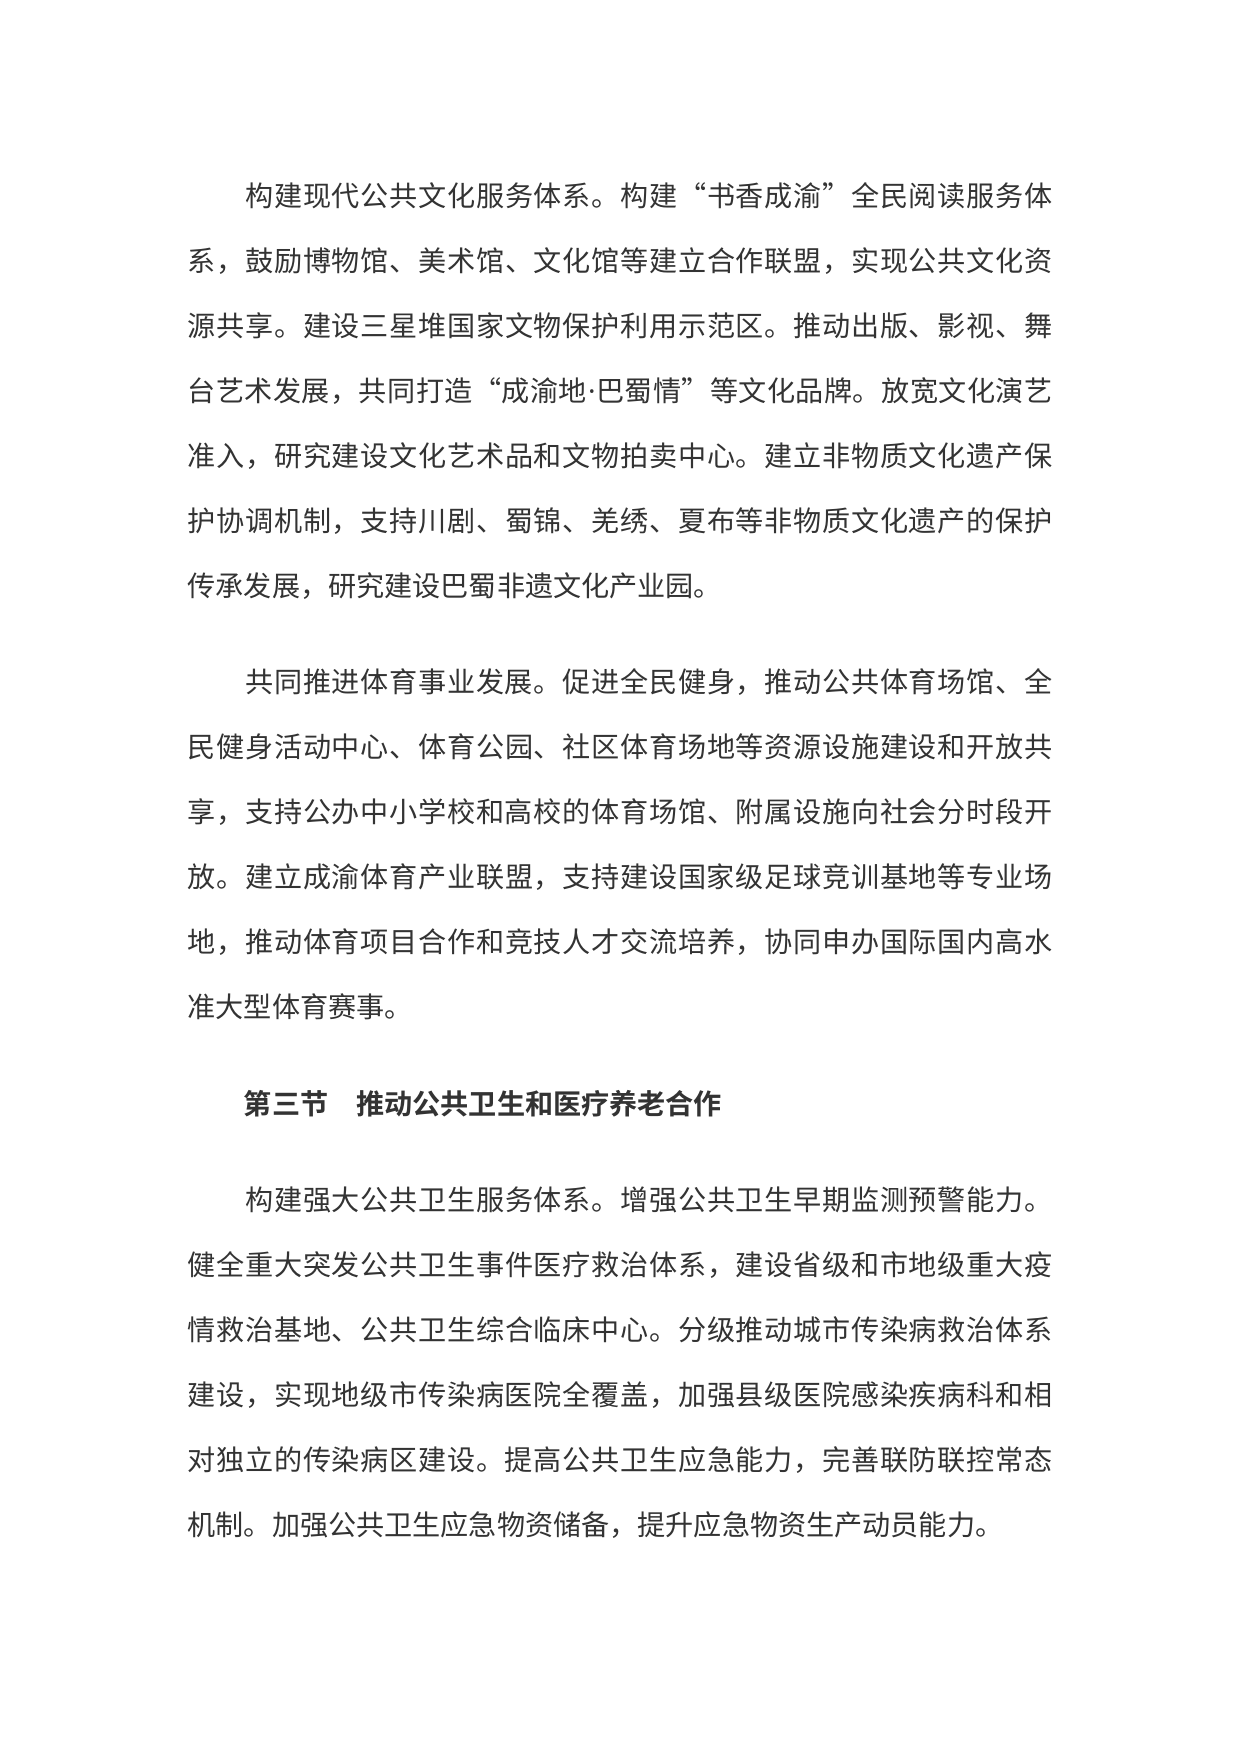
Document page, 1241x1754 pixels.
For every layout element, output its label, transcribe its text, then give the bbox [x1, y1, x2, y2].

text 构建现代公共文化服务体系。构建“书香成渝”全民阅读服务体系，鼓励博物馆、美术馆、文化馆等建立合作联盟，实现公共文化资源共享。建设三星堆国家文物保护利用示范区。推动出版、影视、舞台艺术发展，共同打造“成渝地·巴蜀情”等文化品牌。放宽文化演艺准入，研究建设文化艺术品和文物拍卖中心。建立非物质文化遗产保护协调机制，支持川剧、蜀锦、羌绣、夏布等非物质文化遗产的保护传承发展，研究建设巴蜀非遗文化产业园。 [187, 162, 1053, 617]
text 构建强大公共卫生服务体系。增强公共卫生早期监测预警能力。健全重大突发公共卫生事件医疗救治体系，建设省级和市地级重大疫情救治基地、公共卫生综合临床中心。分级推动城市传染病救治体系建设，实现地级市传染病医院全覆盖，加强县级医院感染疾病科和相对独立的传染病区建设。提高公共卫生应急能力，完善联防联控常态机制。加强公共卫生应急物资储备，提升应急物资生产动员能力。 [187, 1166, 1053, 1556]
text 共同推进体育事业发展。促进全民健身，推动公共体育场馆、全民健身活动中心、体育公园、社区体育场地等资源设施建设和开放共享，支持公办中小学校和高校的体育场馆、附属设施向社会分时段开放。建立成渝体育产业联盟，支持建设国家级足球竞训基地等专业场地，推动体育项目合作和竞技人才交流培养，协同申办国际国内高水准大型体育赛事。 [187, 648, 1053, 1038]
text 第三节 推动公共卫生和医疗养老合作 [187, 1069, 1053, 1134]
